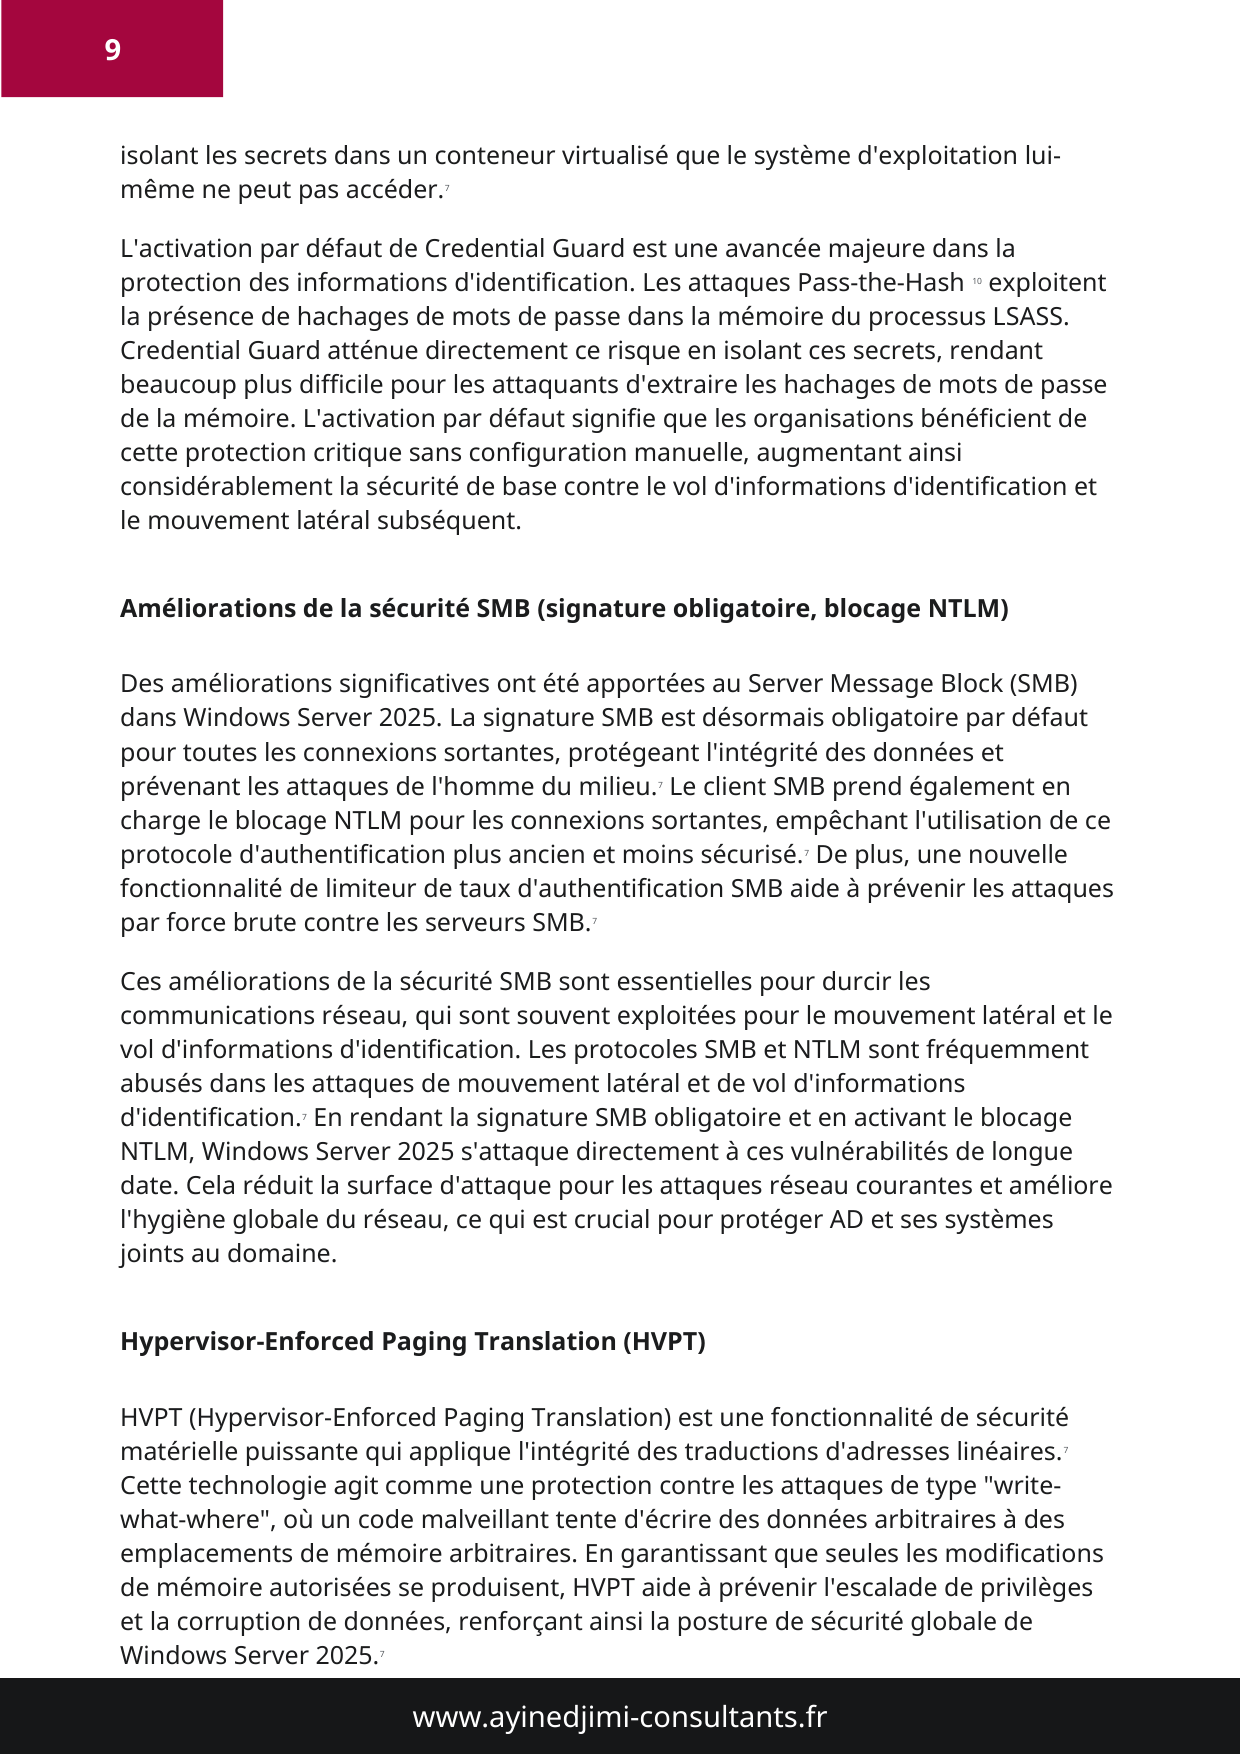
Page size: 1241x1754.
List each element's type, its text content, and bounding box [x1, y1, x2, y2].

text Des améliorations significatives ont été apportées au Server Message Block (SMB) dans Windows Server 2025. La signature SMB est désormais obligatoire par défaut pour toutes les connexions sortantes, protégeant l'intégrité des données et prévenant les attaques de l'homme du milieu.7 Le client SMB prend également en charge le blocage NTLM pour les connexions sortantes, empêchant l'utilisation de ce protocole d'authentification plus ancien et moins sécurisé.7 De plus, une nouvelle fonctionnalité de limiteur de taux d'authentification SMB aide à prévenir les attaques par force brute contre les serveurs SMB.7 [120, 666, 1120, 938]
text Hypervisor-Enforced Paging Translation (HVPT) [120, 1324, 1120, 1358]
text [120, 137, 1120, 205]
text L'activation par défaut de Credential Guard est une avancée majeure dans la protection des informations d'identification. Les attaques Pass-the-Hash 10 exploitent la présence de hachages de mots de passe dans la mémoire du processus LSASS. Credential Guard atténue directement ce risque en isolant ces secrets, rendant beaucoup plus difficile pour les attaquants d'extraire les hachages de mots de passe de la mémoire. L'activation par défaut signifie que les organisations bénéficient de cette protection critique sans configuration manuelle, augmentant ainsi considérablement la sécurité de base contre le vol d'informations d'identification et le mouvement latéral subséquent. [120, 230, 1120, 537]
text Ces améliorations de la sécurité SMB sont essentielles pour durcir les communications réseau, qui sont souvent exploitées pour le mouvement latéral et le vol d'informations d'identification. Les protocoles SMB et NTLM sont fréquemment abusés dans les attaques de mouvement latéral et de vol d'informations d'identification.7 En rendant la signature SMB obligatoire et en activant le blocage NTLM, Windows Server 2025 s'attaque directement à ces vulnérabilités de longue date. Cela réduit la surface d'attaque pour les attaques réseau courantes et améliore l'hygiène globale du réseau, ce qui est crucial pour protéger AD et ses systèmes joints au domaine. [120, 963, 1120, 1270]
text Améliorations de la sécurité SMB (signature obligatoire, blocage NTLM) [120, 591, 1120, 625]
text HVPT (Hypervisor-Enforced Paging Translation) est une fonctionnalité de sécurité matérielle puissante qui applique l'intégrité des traductions d'adresses linéaires.7 Cette technologie agit comme une protection contre les attaques de type "write-what-where", où un code malveillant tente d'écrire des données arbitraires à des emplacements de mémoire arbitraires. En garantissant que seules les modifications de mémoire autorisées se produisent, HVPT aide à prévenir l'escalade de privilèges et la corruption de données, renforçant ainsi la posture de sécurité globale de Windows Server 2025.7 [120, 1399, 1120, 1672]
